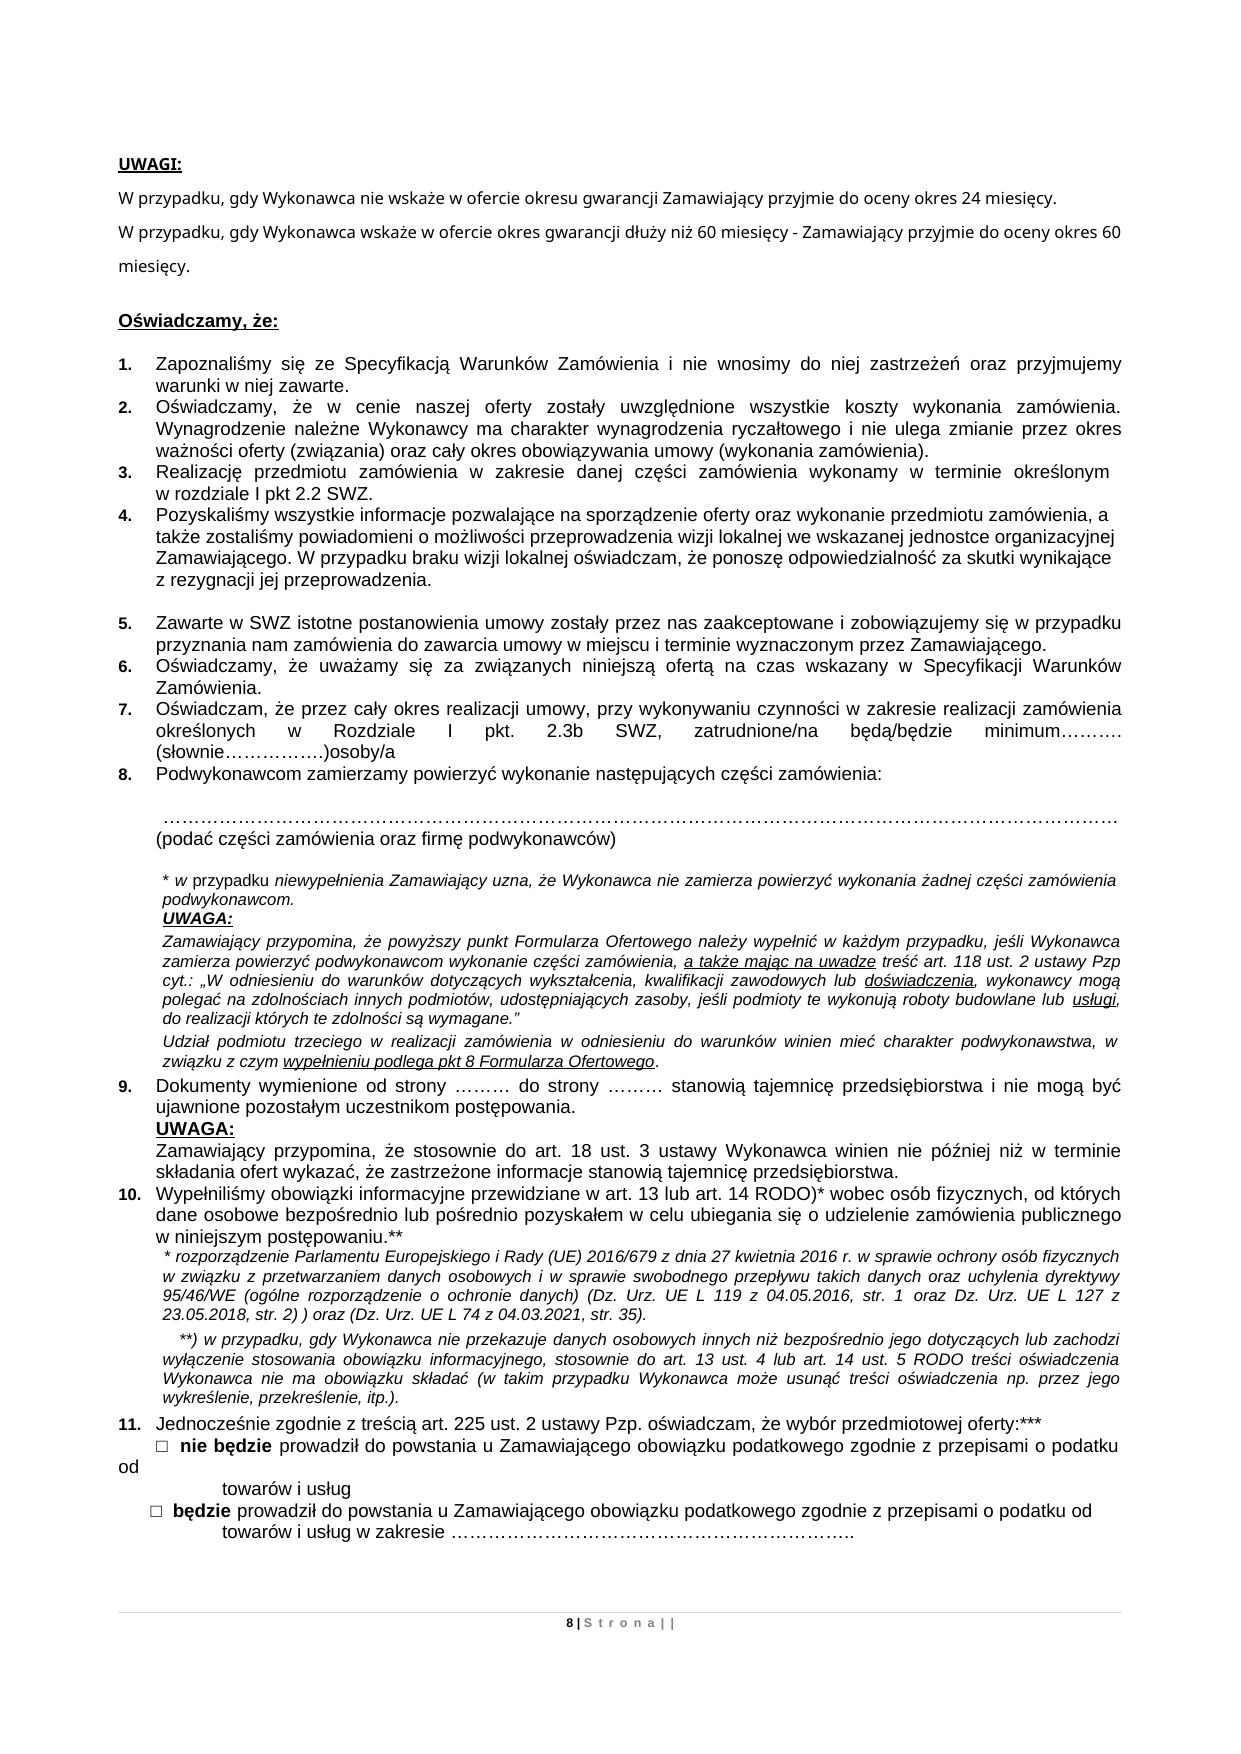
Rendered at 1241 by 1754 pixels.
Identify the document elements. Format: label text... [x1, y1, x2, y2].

text (podać części zamówienia oraz firmę podwykonawców) [156, 827, 1122, 849]
text W przypadku, gdy Wykonawca wskaże w ofercie okres gwarancji dłuży niż 60 miesięcy - Zamawiający przyjmie do oceny okres 60 miesięcy. [118, 220, 1122, 277]
text UWAGA: [156, 1118, 1122, 1139]
list Podwykonawcom zamierzamy powierzyć wykonanie następujących części zamówienia: [118, 763, 1122, 784]
text Oświadczamy, że: [118, 310, 1122, 332]
text ……………………………………………………………………………………………………………………………………… [162, 806, 1122, 827]
text * rozporządzenie Parlamentu Europejskiego i Rady (UE) 2016/679 z dnia 27 kwietnia 2016 r. w sprawie ochrony osób fizycznych w związku z przetwarzaniem danych osobowych i w sprawie swobodnego przepływu takich danych oraz uchylenia dyrektywy 95/46/WE (ogólne rozporządzenie o ochronie danych) (Dz. Urz. UE L 119 z 04.05.2016, str. 1 oraz Dz. Urz. UE L 127 z 23.05.2018, str. 2) ) oraz (Dz. Urz. UE L 74 z 04.03.2021, str. 35). [118, 1247, 1122, 1324]
text * w przypadku niewypełnienia Zamawiający uzna, że Wykonawca nie zamierza powierzyć wykonania żadnej części zamówienia podwykonawcom. [162, 871, 1120, 909]
list Zawarte w SWZ istotne postanowienia umowy zostały przez nas zaakceptowane i zobowiązujemy się w przypadku przyznania nam zamówienia do zawarcia umowy w miejscu i terminie wyznaczonym przez Zamawiającego. [118, 612, 1122, 655]
text Zamawiający przypomina, że stosownie do art. 18 ust. 3 ustawy Wykonawca winien nie później niż w terminie składania ofert wykazać, że zastrzeżone informacje stanowią tajemnicę przedsiębiorstwa. [156, 1139, 1122, 1183]
text □ będzie prowadził do powstania u Zamawiającego obowiązku podatkowego zgodnie z przepisami o podatku od towarów i usług w zakresie ……………………………………………………….. [118, 1499, 1120, 1542]
text UWAGA: [162, 909, 1120, 928]
text □ nie będzie prowadził do powstania u Zamawiającego obowiązku podatkowego zgodnie z przepisami o podatku od towarów i usług [118, 1435, 1120, 1499]
list Oświadczamy, że w cenie naszej oferty zostały uwzględnione wszystkie koszty wykonania zamówienia. Wynagrodzenie należne Wykonawcy ma charakter wynagrodzenia ryczałtowego i nie ulega zmianie przez okres ważności oferty (związania) oraz cały okres obowiązywania umowy (wykonania zamówienia). [118, 396, 1122, 461]
list Oświadczam, że przez cały okres realizacji umowy, przy wykonywaniu czynności w zakresie realizacji zamówienia określonych w Rozdziale I pkt. 2.3b SWZ, zatrudnione/na będą/będzie minimum………. (słownie…………….)osoby/a [118, 698, 1122, 763]
text W przypadku, gdy Wykonawca nie wskaże w ofercie okresu gwarancji Zamawiający przyjmie do oceny okres 24 miesięcy. [118, 186, 1122, 209]
list Jednocześnie zgodnie z treścią art. 225 ust. 2 ustawy Pzp. oświadczam, że wybór przedmiotowej oferty:*** [118, 1413, 1122, 1435]
text **) w przypadku, gdy Wykonawca nie przekazuje danych osobowych innych niż bezpośrednio jego dotyczących lub zachodzi wyłączenie stosowania obowiązku informacyjnego, stosownie do art. 13 ust. 4 lub art. 14 ust. 5 RODO treści oświadczenia Wykonawca nie ma obowiązku składać (w takim przypadku Wykonawca może usunąć treści oświadczenia np. przez jego wykreślenie, przekreślenie, itp.). [118, 1330, 1122, 1407]
text Udział podmiotu trzeciego w realizacji zamówienia w odniesieniu do warunków winien mieć charakter podwykonawstwa, w związku z czym wypełnieniu podlega pkt 8 Formularza Ofertowego. [162, 1032, 1120, 1071]
list Pozyskaliśmy wszystkie informacje pozwalające na sporządzenie oferty oraz wykonanie przedmiotu zamówienia, a także zostaliśmy powiadomieni o możliwości przeprowadzenia wizji lokalnej we wskazanej jednostce organizacyjnej Zamawiającego. W przypadku braku wizji lokalnej oświadczam, że ponoszę odpowiedzialność za skutki wynikające z rezygnacji jej przeprowadzenia. [118, 504, 1122, 590]
list Dokumenty wymienione od strony ……… do strony ……… stanowią tajemnicę przedsiębiorstwa i nie mogą być ujawnione pozostałym uczestnikom postępowania. [118, 1075, 1122, 1118]
list Zapoznaliśmy się ze Specyfikacją Warunków Zamówienia i nie wnosimy do niej zastrzeżeń oraz przyjmujemy warunki w niej zawarte. [118, 353, 1122, 396]
list Realizację przedmiotu zamówienia w zakresie danej części zamówienia wykonamy w terminie określonym w rozdziale I pkt 2.2 SWZ. [118, 461, 1122, 504]
list Wypełniliśmy obowiązki informacyjne przewidziane w art. 13 lub art. 14 RODO)* wobec osób fizycznych, od których dane osobowe bezpośrednio lub pośrednio pozyskałem w celu ubiegania się o udzielenie zamówienia publicznego w niniejszym postępowaniu.** [118, 1183, 1122, 1247]
list Oświadczamy, że uważamy się za związanych niniejszą ofertą na czas wskazany w Specyfikacji Warunków Zamówienia. [118, 655, 1122, 698]
text UWAGI: [118, 152, 1122, 175]
text Zamawiający przypomina, że powyższy punkt Formularza Ofertowego należy wypełnić w każdym przypadku, jeśli Wykonawca zamierza powierzyć podwykonawcom wykonanie części zamówienia, a także mając na uwadze treść art. 118 ust. 2 ustawy Pzp cyt.: „W odniesieniu do warunków dotyczących wykształcenia, kwalifikacji zawodowych lub doświadczenia, wykonawcy mogą polegać na zdolnościach innych podmiotów, udostępniających zasoby, jeśli podmioty te wykonują roboty budowlane lub usługi, do realizacji których te zdolności są wymagane.” [162, 932, 1122, 1028]
